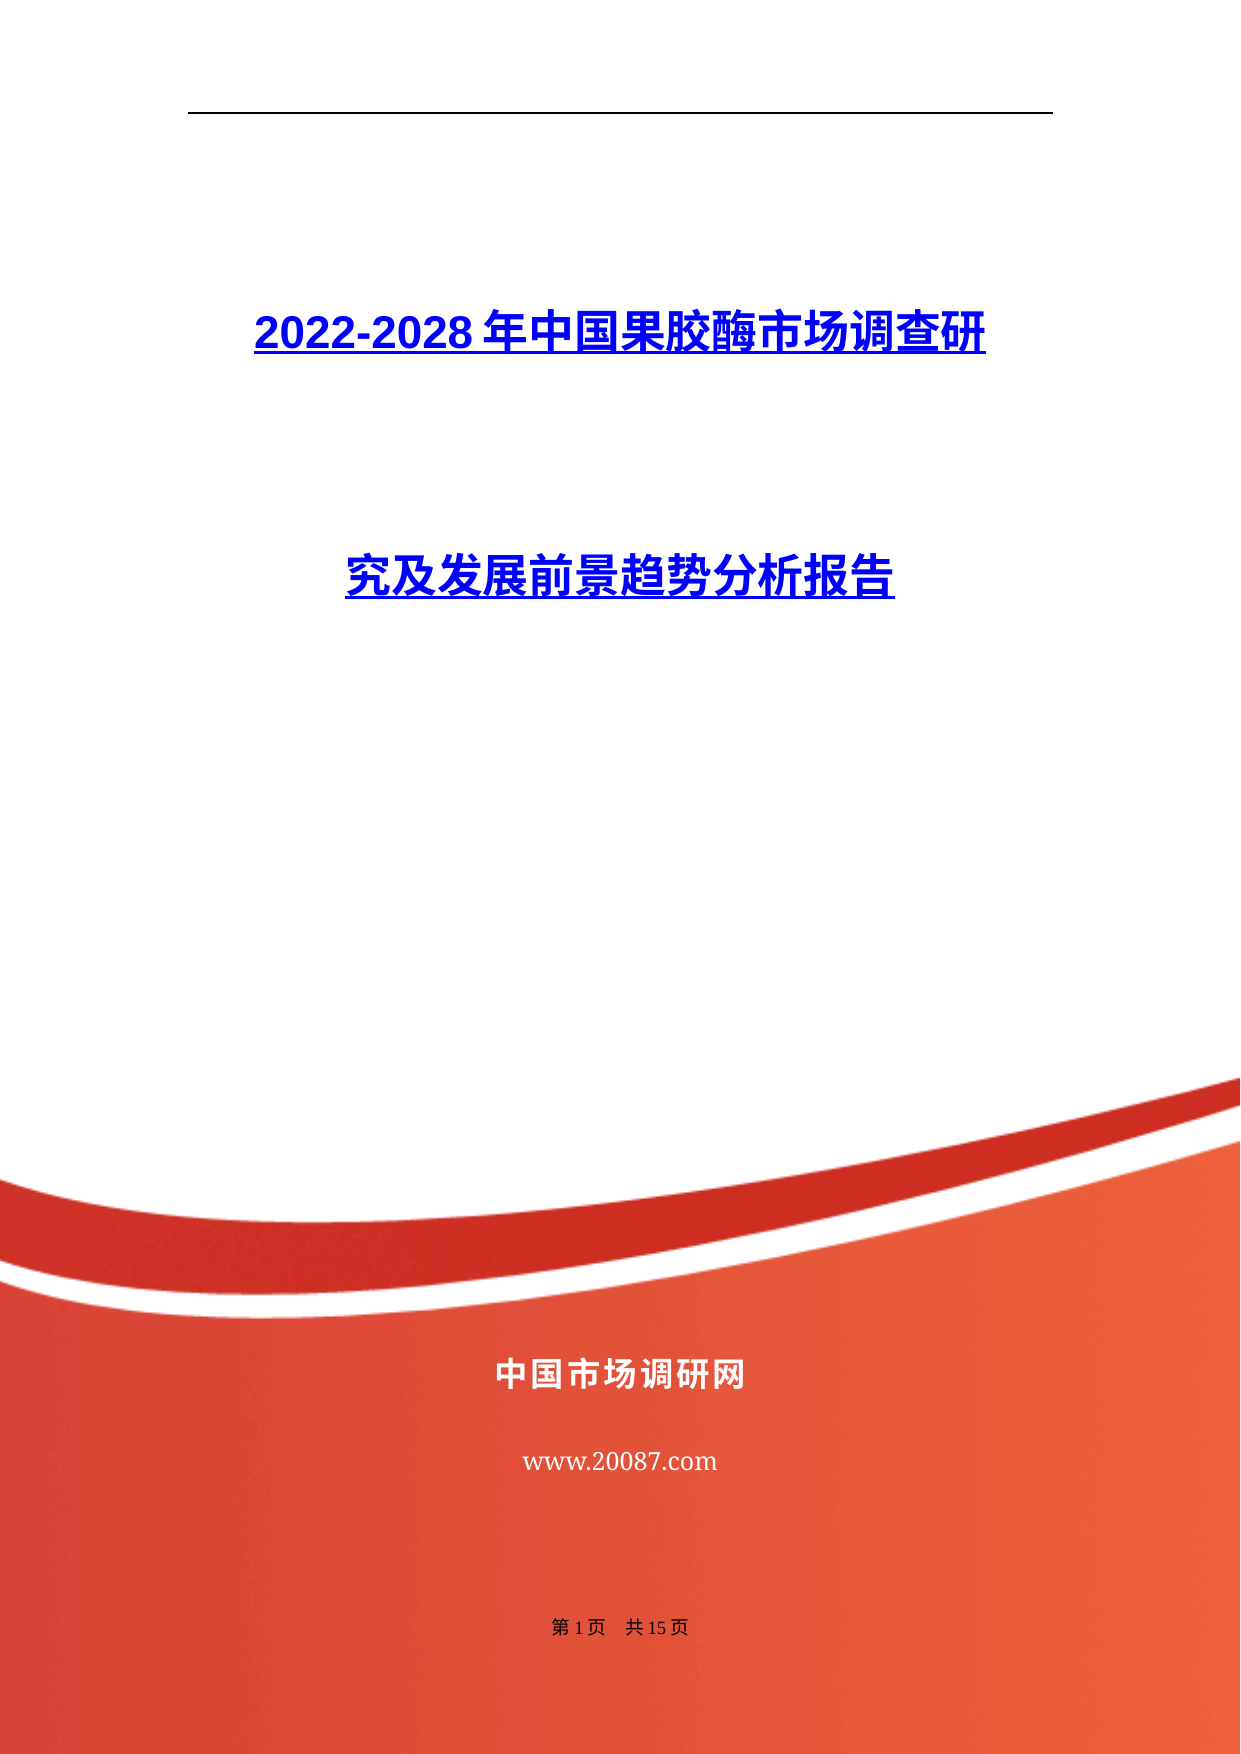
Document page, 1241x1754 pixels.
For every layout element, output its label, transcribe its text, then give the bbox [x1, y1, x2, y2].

subtitle 中国市场调研网 [187, 1339, 1053, 1404]
picture [0, 1006, 1241, 1754]
text www.20087.com [187, 1428, 1053, 1493]
table_header 2022-2028年中国果胶酶市场调查研究及发展前景趋势分析报告 [188, 207, 1053, 773]
